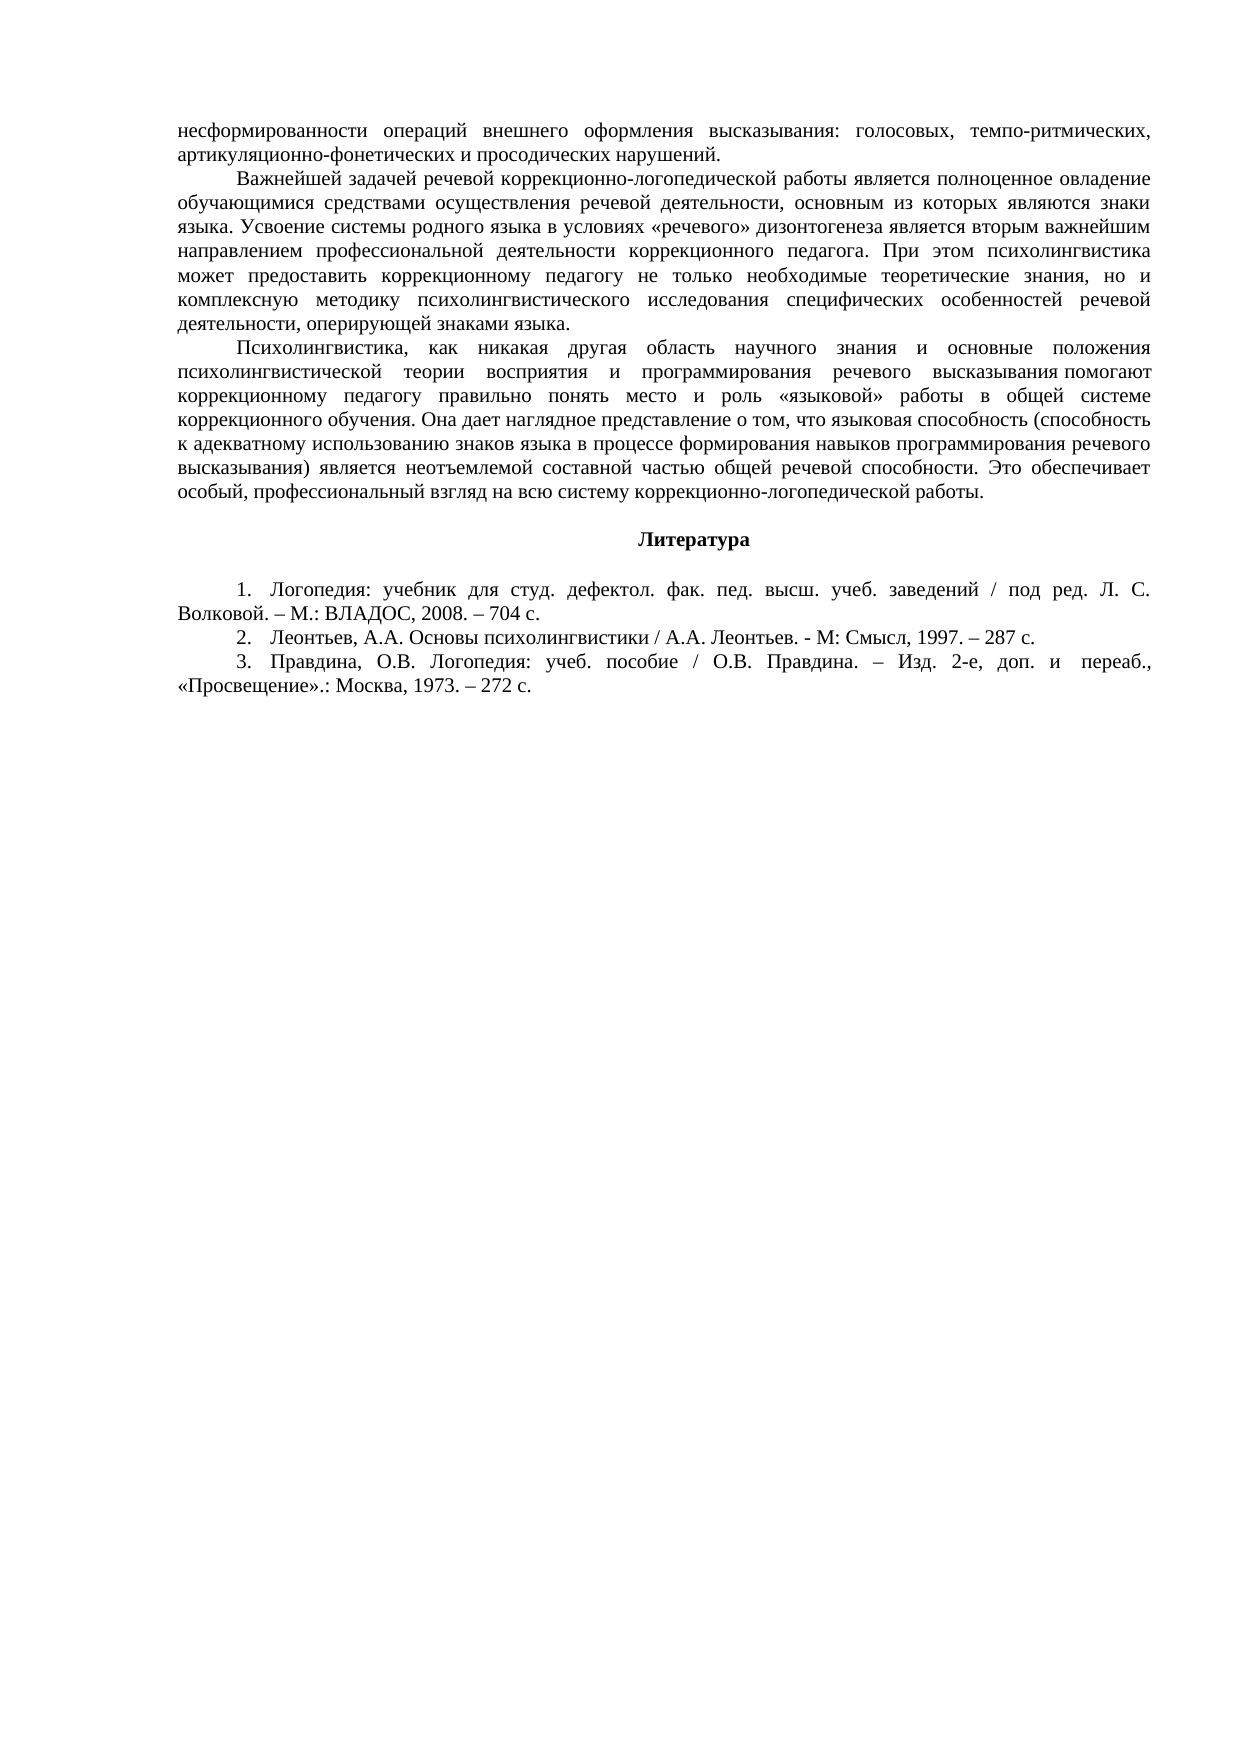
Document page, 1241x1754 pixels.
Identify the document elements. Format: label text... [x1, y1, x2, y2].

text Психолингвистика, как никакая другая область научного знания и основные положения психолингвистической теории восприятия и программирования речевого высказывания помогают коррекционному педагогу правильно понять место и роль «языковой» работы в общей системе коррекционного обучения. Она дает наглядное представление о том, что языковая способность (способность к адекватному использованию знаков языка в процессе формирования навыков программирования речевого высказывания) является неотъемлемой составной частью общей речевой способности. Это обеспечивает особый, профессиональный взгляд на всю систему коррекционно-логопедической работы. [177, 335, 1152, 503]
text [177, 118, 1152, 166]
text 3. Правдина, О.В. Логопедия: учеб. пособие / О.В. Правдина. – Изд. 2-е, доп. и переаб., «Просвещение».: Москва, 1973. – 272 с. [177, 649, 1152, 697]
text Важнейшей задачей речевой коррекционно-логопедической работы является полноценное овладение обучающимися средствами осуществления речевой деятельности, основным из которых являются знаки языка. Усвоение системы родного языка в условиях «речевого» дизонтогенеза является вторым важнейшим направлением профессиональной деятельности коррекционного педагога. При этом психолингвистика может предоставить коррекционному педагогу не только необходимые теоретические знания, но и комплексную методику психолингвистического исследования специфических особенностей речевой деятельности, оперирующей знаками языка. [177, 166, 1152, 335]
text 2. Леонтьев, А.А. Основы психолингвистики / А.А. Леонтьев. - М: Смысл, 1997. – 287 с. [177, 625, 1152, 649]
text 1. Логопедия: учебник для студ. дефектол. фак. пед. высш. учеб. заведений / под ред. Л. С. Волковой. – М.: ВЛАДОС, 2008. – 704 c. [177, 577, 1152, 625]
text Литература [177, 527, 1152, 551]
